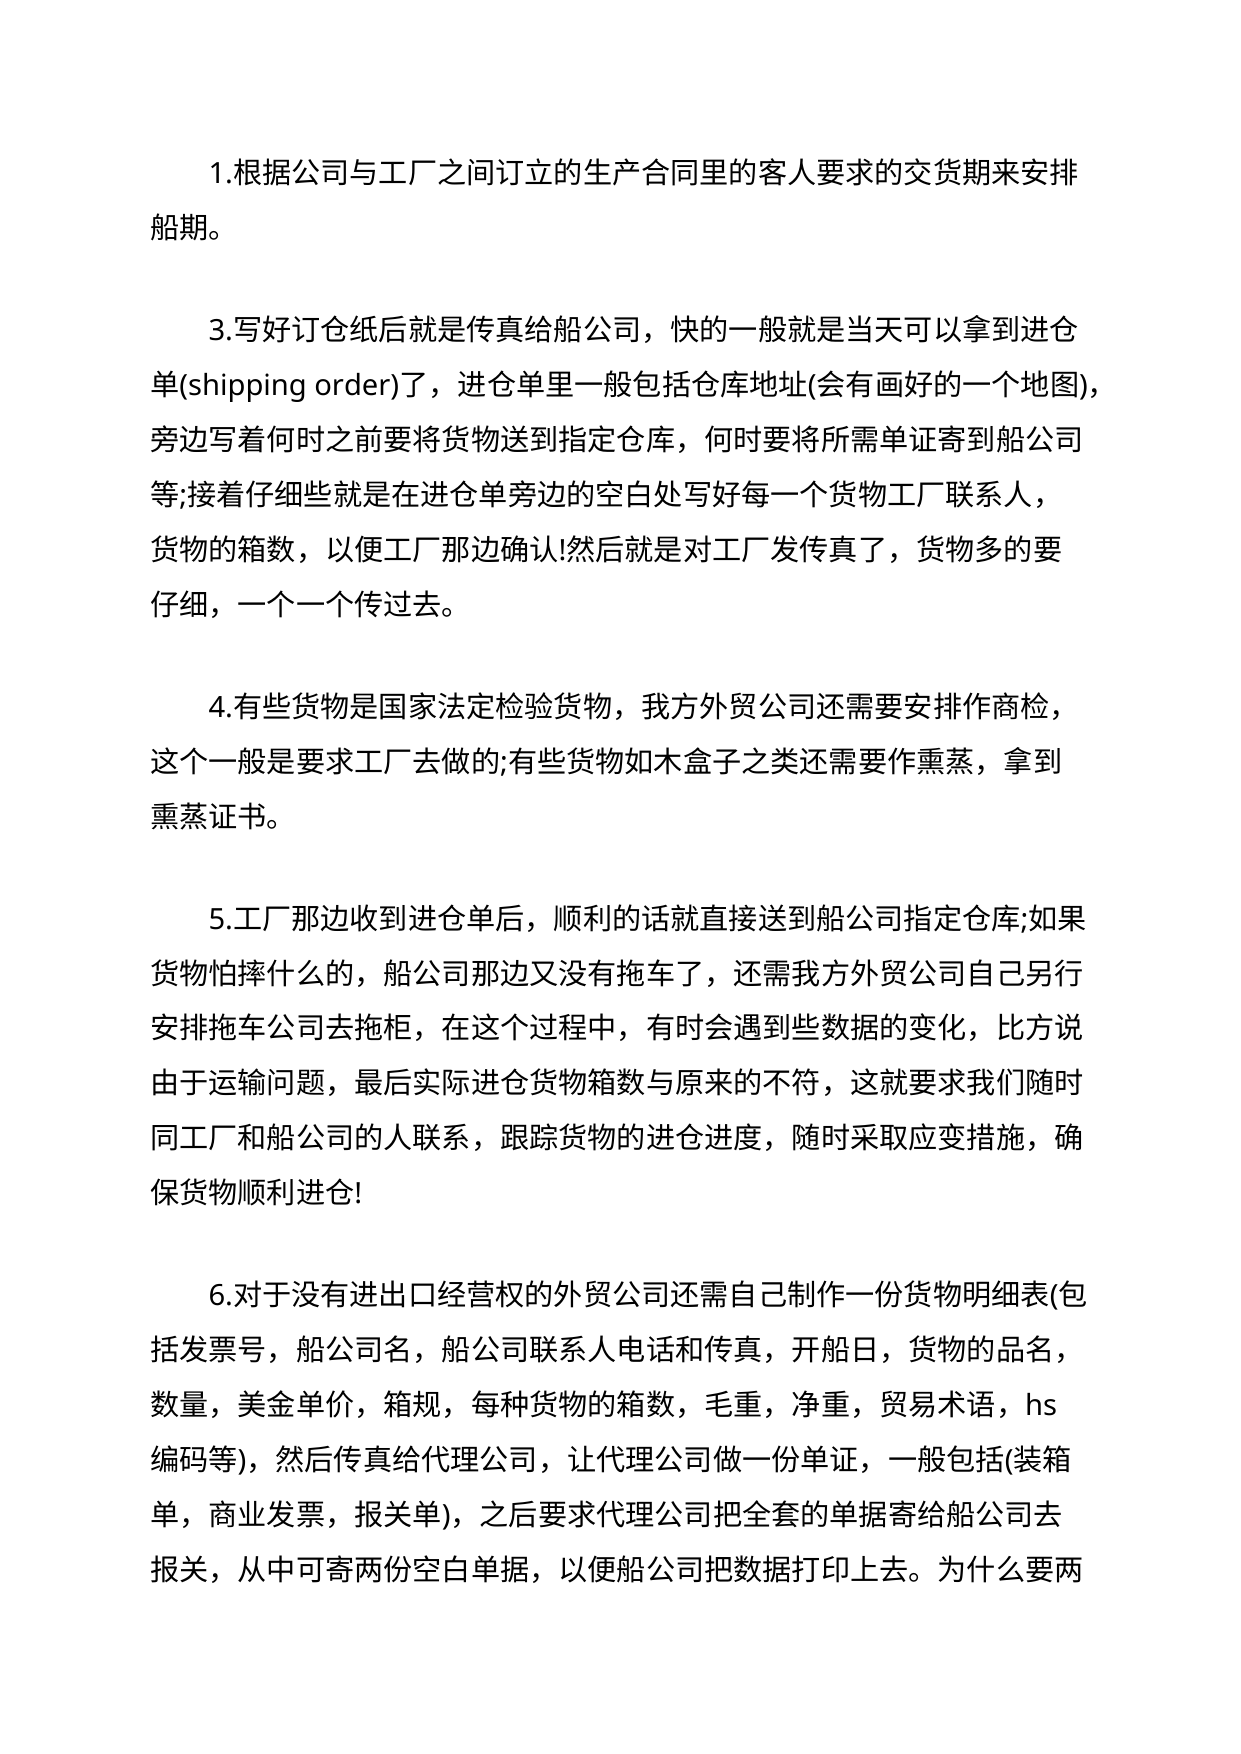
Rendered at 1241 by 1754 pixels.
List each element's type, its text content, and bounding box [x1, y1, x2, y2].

text 4.有些货物是国家法定检验货物，我方外贸公司还需要安排作商检，这个一般是要求工厂去做的;有些货物如木盒子之类还需要作熏蒸，拿到熏蒸证书。 [150, 683, 1090, 836]
text 5.工厂那边收到进仓单后，顺利的话就直接送到船公司指定仓库;如果货物怕摔什么的，船公司那边又没有拖车了，还需我方外贸公司自己另行安排拖车公司去拖柜，在这个过程中，有时会遇到些数据的变化，比方说由于运输问题，最后实际进仓货物箱数与原来的不符，这就要求我们随时同工厂和船公司的人联系，跟踪货物的进仓进度，随时采取应变措施，确保货物顺利进仓! [150, 895, 1090, 1212]
text 1.根据公司与工厂之间订立的生产合同里的客人要求的交货期来安排船期。 [150, 150, 1090, 247]
text 3.写好订仓纸后就是传真给船公司，快的一般就是当天可以拿到进仓单(shipping order)了，进仓单里一般包括仓库地址(会有画好的一个地图)，旁边写着何时之前要将货物送到指定仓库，何时要将所需单证寄到船公司等;接着仔细些就是在进仓单旁边的空白处写好每一个货物工厂联系人，货物的箱数，以便工厂那边确认!然后就是对工厂发传真了，货物多的要仔细，一个一个传过去。 [150, 307, 1090, 624]
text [150, 1272, 1090, 1589]
